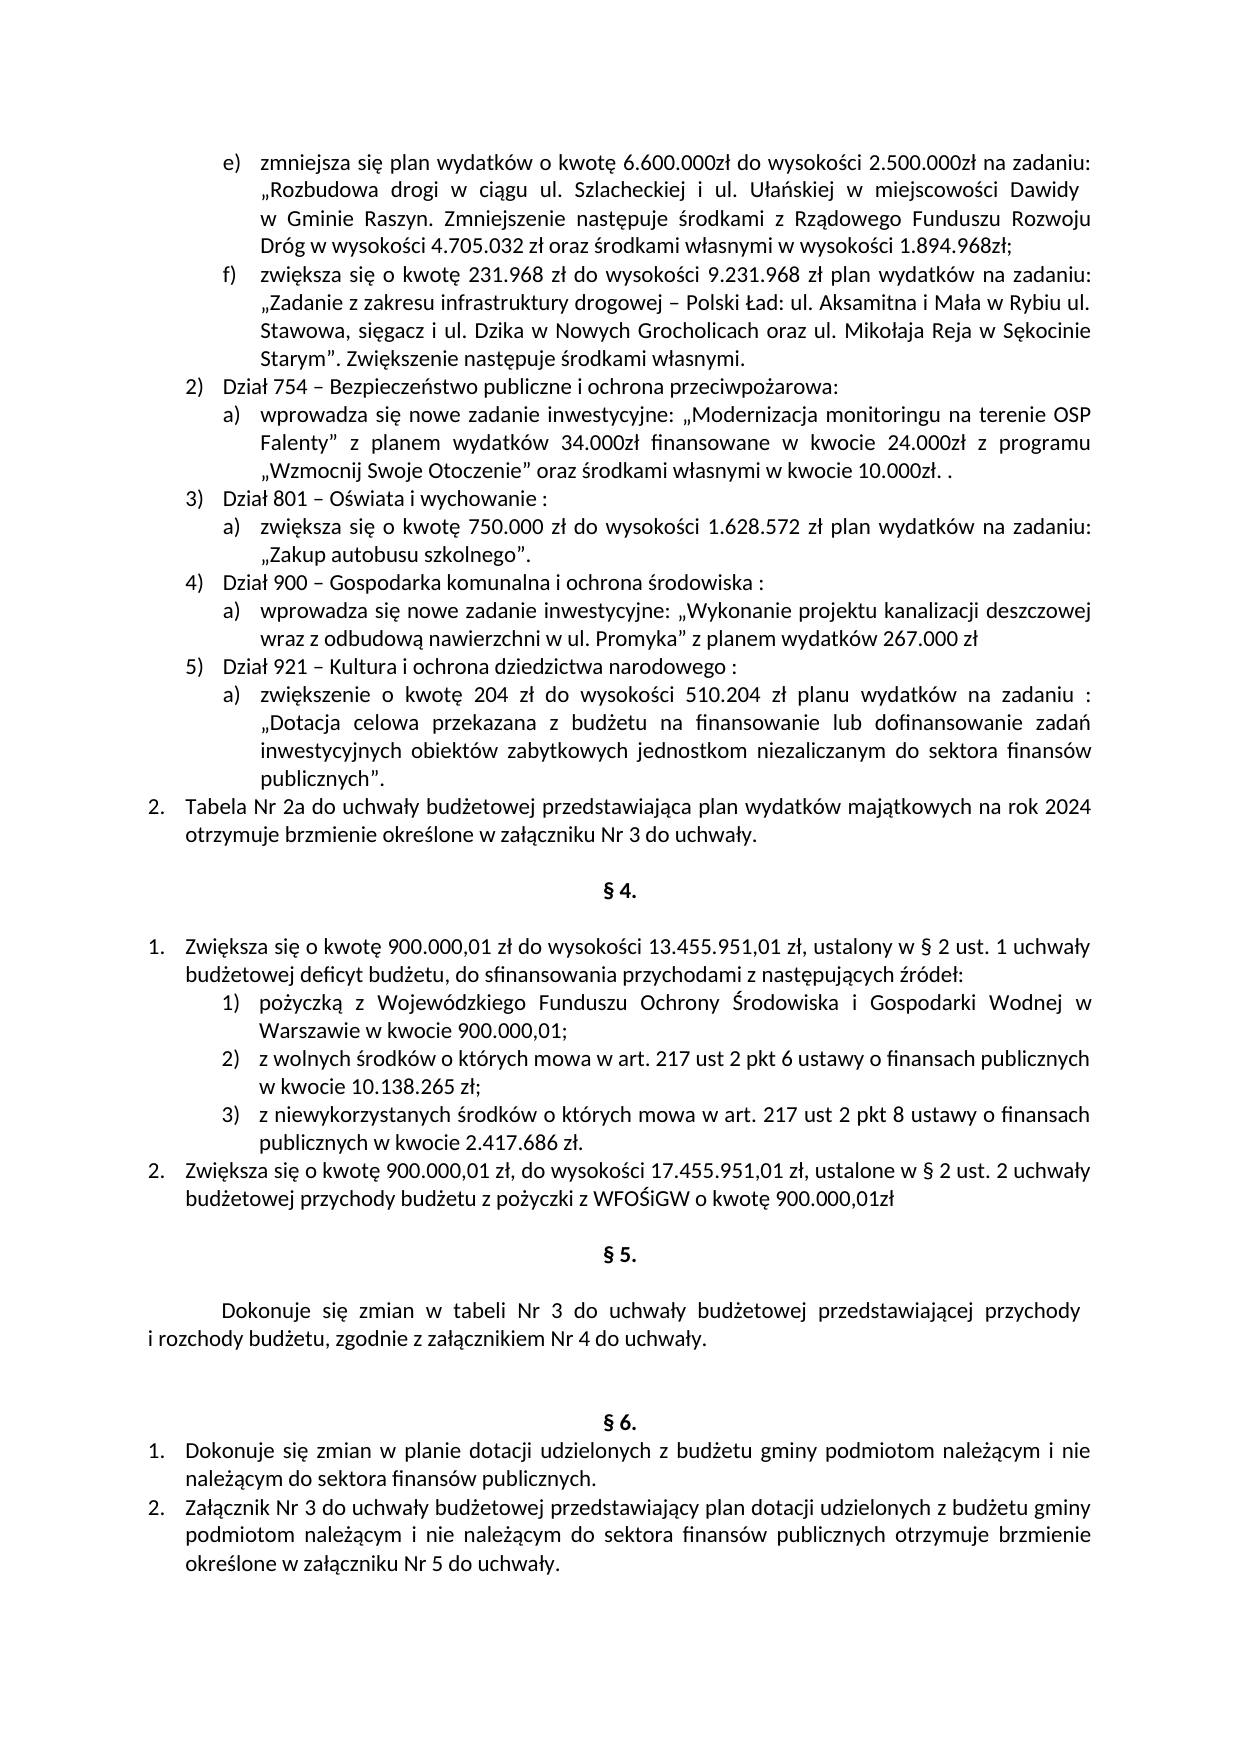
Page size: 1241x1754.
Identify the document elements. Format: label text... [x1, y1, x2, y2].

list zwiększenie o kwotę 204 zł do wysokości 510.204 zł planu wydatków na zadaniu : „Dotacja celowa przekazana z budżetu na finansowanie lub dofinansowanie zadań inwestycyjnych obiektów zabytkowych jednostkom niezaliczanym do sektora finansów publicznych”. [223, 680, 1093, 792]
list Zwiększa się o kwotę 900.000,01 zł, do wysokości 17.455.951,01 zł, ustalone w § 2 ust. 2 uchwały budżetowej przychody budżetu z pożyczki z WFOŚiGW o kwotę 900.000,01zł [148, 1156, 1093, 1212]
text § 5. [148, 1240, 1093, 1268]
list Zwiększa się o kwotę 900.000,01 zł do wysokości 13.455.951,01 zł, ustalony w § 2 ust. 1 uchwały budżetowej deficyt budżetu, do sfinansowania przychodami z następujących źródeł: [148, 932, 1093, 988]
text § 6. [148, 1408, 1093, 1437]
list z niewykorzystanych środków o których mowa w art. 217 ust 2 pkt 8 ustawy o finansach publicznych w kwocie 2.417.686 zł. [221, 1100, 1093, 1156]
list zwiększa się o kwotę 231.968 zł do wysokości 9.231.968 zł plan wydatków na zadaniu: „Zadanie z zakresu infrastruktury drogowej – Polski Ład: ul. Aksamitna i Mała w Rybiu ul. Stawowa, sięgacz i ul. Dzika w Nowych Grocholicach oraz ul. Mikołaja Reja w Sękocinie Starym”. Zwiększenie następuje środkami własnymi. [223, 260, 1093, 372]
list Dział 900 – Gospodarka komunalna i ochrona środowiska : [185, 568, 1093, 596]
list wprowadza się nowe zadanie inwestycyjne: „Modernizacja monitoringu na terenie OSP Falenty” z planem wydatków 34.000zł finansowane w kwocie 24.000zł z programu „Wzmocnij Swoje Otoczenie” oraz środkami własnymi w kwocie 10.000zł. . [223, 400, 1093, 484]
list Dział 801 – Oświata i wychowanie : [185, 484, 1093, 512]
list Dział 754 – Bezpieczeństwo publiczne i ochrona przeciwpożarowa: [185, 372, 1093, 400]
list wprowadza się nowe zadanie inwestycyjne: „Wykonanie projektu kanalizacji deszczowej wraz z odbudową nawierzchni w ul. Promyka” z planem wydatków 267.000 zł [223, 596, 1093, 652]
list Dokonuje się zmian w planie dotacji udzielonych z budżetu gminy podmiotom należącym i nie należącym do sektora finansów publicznych. [148, 1437, 1093, 1493]
list z wolnych środków o których mowa w art. 217 ust 2 pkt 6 ustawy o finansach publicznych w kwocie 10.138.265 zł; [221, 1044, 1093, 1100]
list Tabela Nr 2a do uchwały budżetowej przedstawiająca plan wydatków majątkowych na rok 2024 otrzymuje brzmienie określone w załączniku Nr 3 do uchwały. [148, 792, 1093, 848]
list zwiększa się o kwotę 750.000 zł do wysokości 1.628.572 zł plan wydatków na zadaniu: „Zakup autobusu szkolnego”. [223, 512, 1093, 568]
list zmniejsza się plan wydatków o kwotę 6.600.000zł do wysokości 2.500.000zł na zadaniu: „Rozbudowa drogi w ciągu ul. Szlacheckiej i ul. Ułańskiej w miejscowości Dawidy w Gminie Raszyn. Zmniejszenie następuje środkami z Rządowego Funduszu Rozwoju Dróg w wysokości 4.705.032 zł oraz środkami własnymi w wysokości 1.894.968zł; [223, 148, 1093, 260]
list Załącznik Nr 3 do uchwały budżetowej przedstawiający plan dotacji udzielonych z budżetu gminy podmiotom należącym i nie należącym do sektora finansów publicznych otrzymuje brzmienie określone w załączniku Nr 5 do uchwały. [148, 1493, 1093, 1577]
list Dział 921 – Kultura i ochrona dziedzictwa narodowego : [185, 652, 1093, 680]
text § 4. [148, 876, 1093, 904]
list pożyczką z Wojewódzkiego Funduszu Ochrony Środowiska i Gospodarki Wodnej w Warszawie w kwocie 900.000,01; [221, 988, 1093, 1044]
text Dokonuje się zmian w tabeli Nr 3 do uchwały budżetowej przedstawiającej przychody i rozchody budżetu, zgodnie z załącznikiem Nr 4 do uchwały. [148, 1296, 1093, 1352]
